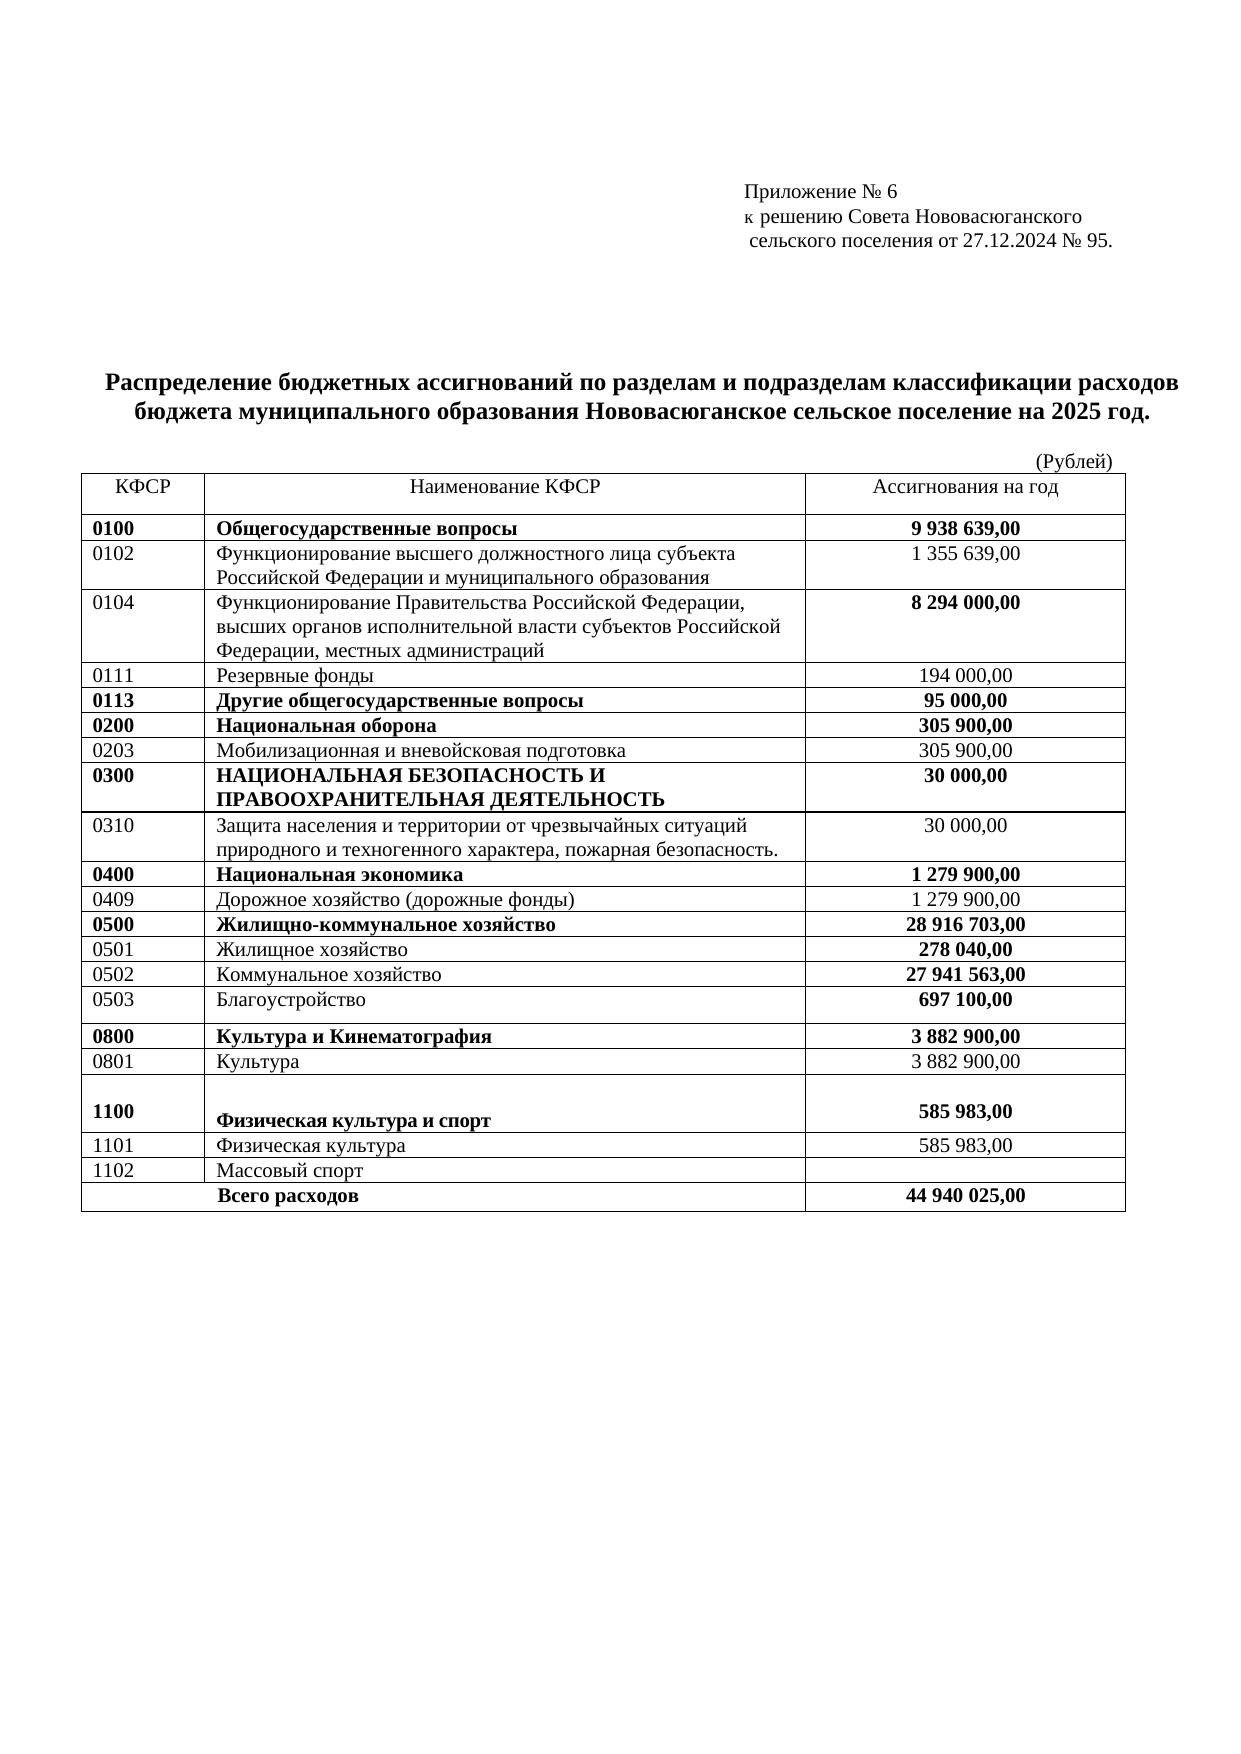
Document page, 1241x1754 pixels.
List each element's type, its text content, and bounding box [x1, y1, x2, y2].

table_cell 0501 [82, 937, 204, 961]
table_cell 30 000,00 [806, 813, 1125, 861]
table_cell 9 938 639,00 [806, 515, 1125, 539]
table_cell 30 000,00 [806, 763, 1125, 811]
table_cell 697 100,00 [806, 987, 1125, 1023]
table_cell [806, 1158, 1125, 1182]
table_cell 1100 [82, 1075, 204, 1132]
table_cell 0203 [82, 738, 204, 762]
table_cell 0409 [82, 887, 204, 911]
table_cell Национальная оборона [205, 713, 805, 737]
table_cell Массовый спорт [205, 1158, 805, 1182]
table_cell Защита населения и территории от чрезвычайных ситуаций природного и техногенного характера, пожарная безопасность. [205, 813, 805, 861]
table_cell 0801 [82, 1049, 204, 1073]
table_cell 0500 [82, 912, 204, 936]
table_cell 0100 [82, 515, 204, 539]
table_cell Функционирование высшего должностного лица субъекта Российской Федерации и муниципального образования [205, 541, 805, 589]
table_cell Дорожное хозяйство (дорожные фонды) [205, 887, 805, 911]
table_cell 278 040,00 [806, 937, 1125, 961]
table_cell 0310 [82, 813, 204, 861]
table_cell 0503 [82, 987, 204, 1023]
table_cell 1101 [82, 1133, 204, 1157]
table_cell Культура [205, 1049, 805, 1073]
table_cell 28 916 703,00 [806, 912, 1125, 936]
table_cell Жилищное хозяйство [205, 937, 805, 961]
table_cell НАЦИОНАЛЬНАЯ БЕЗОПАСНОСТЬ И ПРАВООХРАНИТЕЛЬНАЯ ДЕЯТЕЛЬНОСТЬ [205, 763, 805, 811]
table_cell 0400 [82, 862, 204, 886]
table_cell 1 279 900,00 [806, 862, 1125, 886]
table_cell 44 940 025,00 [806, 1183, 1125, 1211]
table_cell 1 355 639,00 [806, 541, 1125, 589]
table_cell Физическая культура [205, 1133, 805, 1157]
table_cell Резервные фонды [205, 663, 805, 687]
table_cell Другие общегосударственные вопросы [205, 688, 805, 712]
table_cell 1 279 900,00 [806, 887, 1125, 911]
table_cell 0113 [82, 688, 204, 712]
table_cell 194 000,00 [806, 663, 1125, 687]
table_cell Культура и Кинематография [205, 1024, 805, 1048]
table_cell Благоустройство [205, 987, 805, 1023]
table_cell 585 983,00 [806, 1075, 1125, 1132]
text (Рублей) [103, 448, 1181, 473]
table_cell 0200 [82, 713, 204, 737]
table_cell 0111 [82, 663, 204, 687]
table_cell 0102 [82, 541, 204, 589]
table_cell 8 294 000,00 [806, 590, 1125, 662]
table_cell 27 941 563,00 [806, 962, 1125, 986]
table_cell 0502 [82, 962, 204, 986]
table_cell Жилищно-коммунальное хозяйство [205, 912, 805, 936]
table_cell Физическая культура и спорт [205, 1075, 805, 1132]
table_cell 0300 [82, 763, 204, 811]
table_cell Мобилизационная и вневойсковая подготовка [205, 738, 805, 762]
table_cell 3 882 900,00 [806, 1024, 1125, 1048]
table_cell 305 900,00 [806, 738, 1125, 762]
title к решению Совета Нововасюганского [103, 203, 1181, 228]
text Распределение бюджетных ассигнований по разделам и подразделам классификации расходов бюджета муниципального образования Нововасюганское сельское поселение на 2025 год. [103, 367, 1181, 424]
table_cell Национальная экономика [205, 862, 805, 886]
title сельского поселения от 27.12.2024 № 95. [103, 228, 1181, 252]
table_cell 3 882 900,00 [806, 1049, 1125, 1073]
table_cell Коммунальное хозяйство [205, 962, 805, 986]
table_header Ассигнования на год [806, 474, 1125, 514]
title Приложение № 6 [103, 179, 1181, 203]
table_header Наименование КФСР [205, 474, 805, 514]
table_cell Функционирование Правительства Российской Федерации, высших органов исполнительной власти субъектов Российской Федерации, местных администраций [205, 590, 805, 662]
table_cell 0800 [82, 1024, 204, 1048]
table_cell 585 983,00 [806, 1133, 1125, 1157]
table_cell 0104 [82, 590, 204, 662]
table_cell Общегосударственные вопросы [205, 515, 805, 539]
table_cell Всего расходов [82, 1183, 805, 1211]
table_cell 1102 [82, 1158, 204, 1182]
table_header КФСР [82, 474, 204, 514]
table_cell 305 900,00 [806, 713, 1125, 737]
table_cell 95 000,00 [806, 688, 1125, 712]
